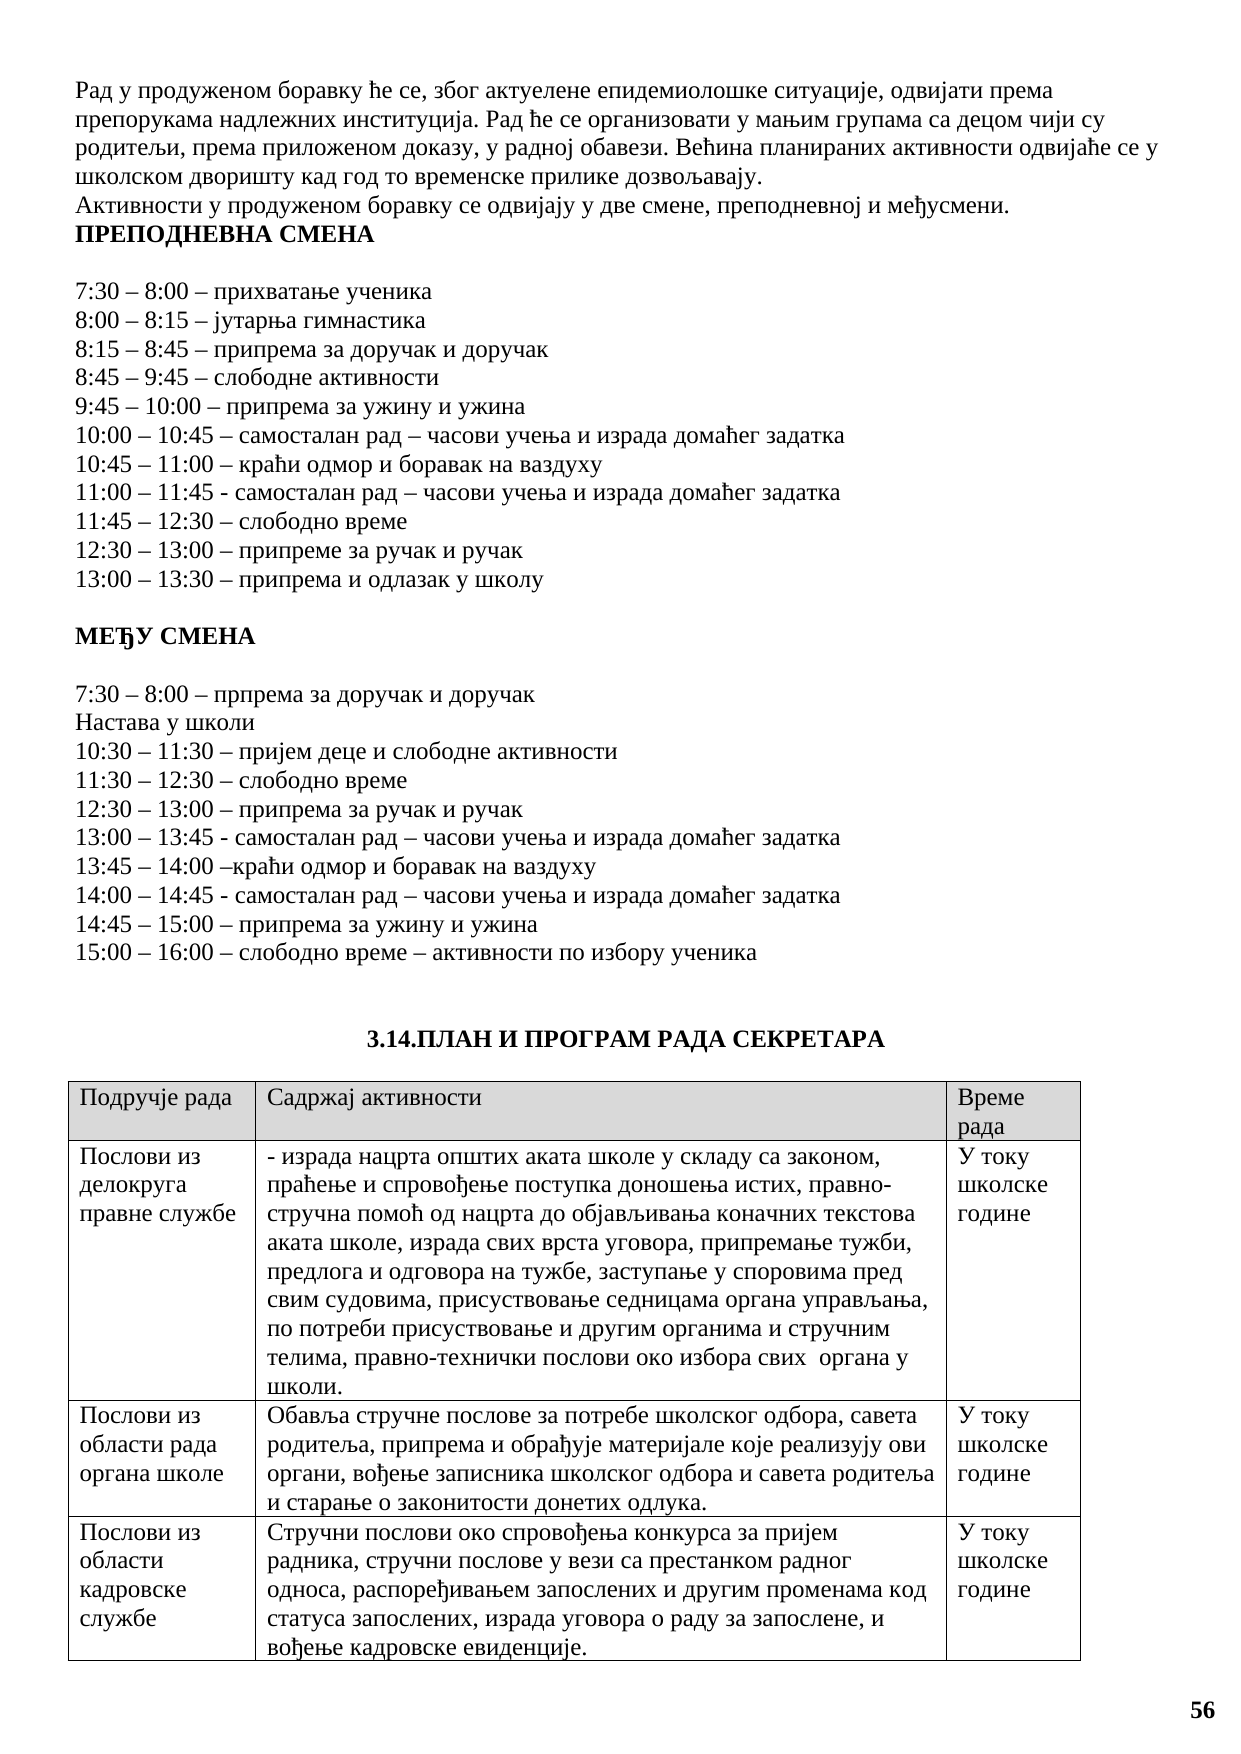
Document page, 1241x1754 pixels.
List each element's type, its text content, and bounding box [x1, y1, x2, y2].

text ПРЕПОДНЕВНА СМЕНА [75, 219, 1165, 247]
text Настава у школи [75, 707, 1165, 736]
text 14:00 – 14:45 - самосталан рад – часови учења и израда домаћег задатка [75, 880, 1165, 909]
text 8:45 – 9:45 – слободне активности [75, 362, 1165, 391]
text 12:30 – 13:00 – припрема за ручак и ручак [75, 794, 1165, 822]
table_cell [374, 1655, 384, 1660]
text 7:30 – 8:00 – прпрема за доручак и доручак [75, 679, 1165, 707]
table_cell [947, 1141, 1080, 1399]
text 11:30 – 12:30 – слободно време [75, 765, 1165, 794]
text 8:15 – 8:45 – припрема за доручак и доручак [75, 334, 1165, 362]
text Активности у продуженом боравку се одвијају у две смене, преподневној и међусмени. [75, 190, 1165, 219]
text 10:30 – 11:30 – пријем деце и слободне активности [75, 736, 1165, 765]
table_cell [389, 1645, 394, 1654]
text 11:45 – 12:30 – слободно време [75, 506, 1165, 535]
text 10:00 – 10:45 – самосталан рад – часови учења и израда домаћег задатка [75, 420, 1165, 449]
text 11:00 – 11:45 - самосталан рад – часови учења и израда домаћег задатка [75, 477, 1165, 506]
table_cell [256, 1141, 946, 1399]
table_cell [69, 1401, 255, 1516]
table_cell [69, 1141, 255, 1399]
text 9:45 – 10:00 – припрема за ужину и ужина [75, 391, 1165, 420]
text 14:45 – 15:00 – припрема за ужину и ужина [75, 909, 1165, 937]
text 13:00 – 13:30 – припрема и одлазак у школу [75, 564, 1165, 592]
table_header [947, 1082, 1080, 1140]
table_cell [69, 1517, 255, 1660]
text 12:30 – 13:00 – припреме за ручак и ручак [75, 535, 1165, 564]
text 7:30 – 8:00 – прихватање ученика [75, 276, 1165, 305]
subtitle 3.14.ПЛАН И ПРОГРАМ РАДА СЕКРЕТАРА [86, 1024, 1165, 1052]
text Рад у продуженом боравку ће се, због актуелене епидемиолошке ситуације, одвијати према препорукама надлежних институција. Рад ће се организовати у мањим групама са децом чији су родитељи, према приложеном доказу, у радној обавези. Већина планираних активности одвијаће се у школском дворишту кад год то временске прилике дозвољавају. [75, 75, 1165, 190]
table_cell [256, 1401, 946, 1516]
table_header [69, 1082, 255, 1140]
text 15:00 – 16:00 – слободно време – активности по избору ученика [75, 937, 1165, 966]
text 13:00 – 13:45 - самосталан рад – часови учења и израда домаћег задатка [75, 822, 1165, 851]
text 8:00 – 8:15 – јутарња гимнастика [75, 305, 1165, 334]
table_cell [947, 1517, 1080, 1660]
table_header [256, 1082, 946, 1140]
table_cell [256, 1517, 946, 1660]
text 10:45 – 11:00 – краћи одмор и боравак на ваздуху [75, 449, 1165, 477]
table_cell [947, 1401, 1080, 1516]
text 13:45 – 14:00 –краћи одмор и боравак на ваздуху [75, 851, 1165, 880]
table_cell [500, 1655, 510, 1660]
text МЕЂУ СМЕНА [75, 621, 1165, 650]
